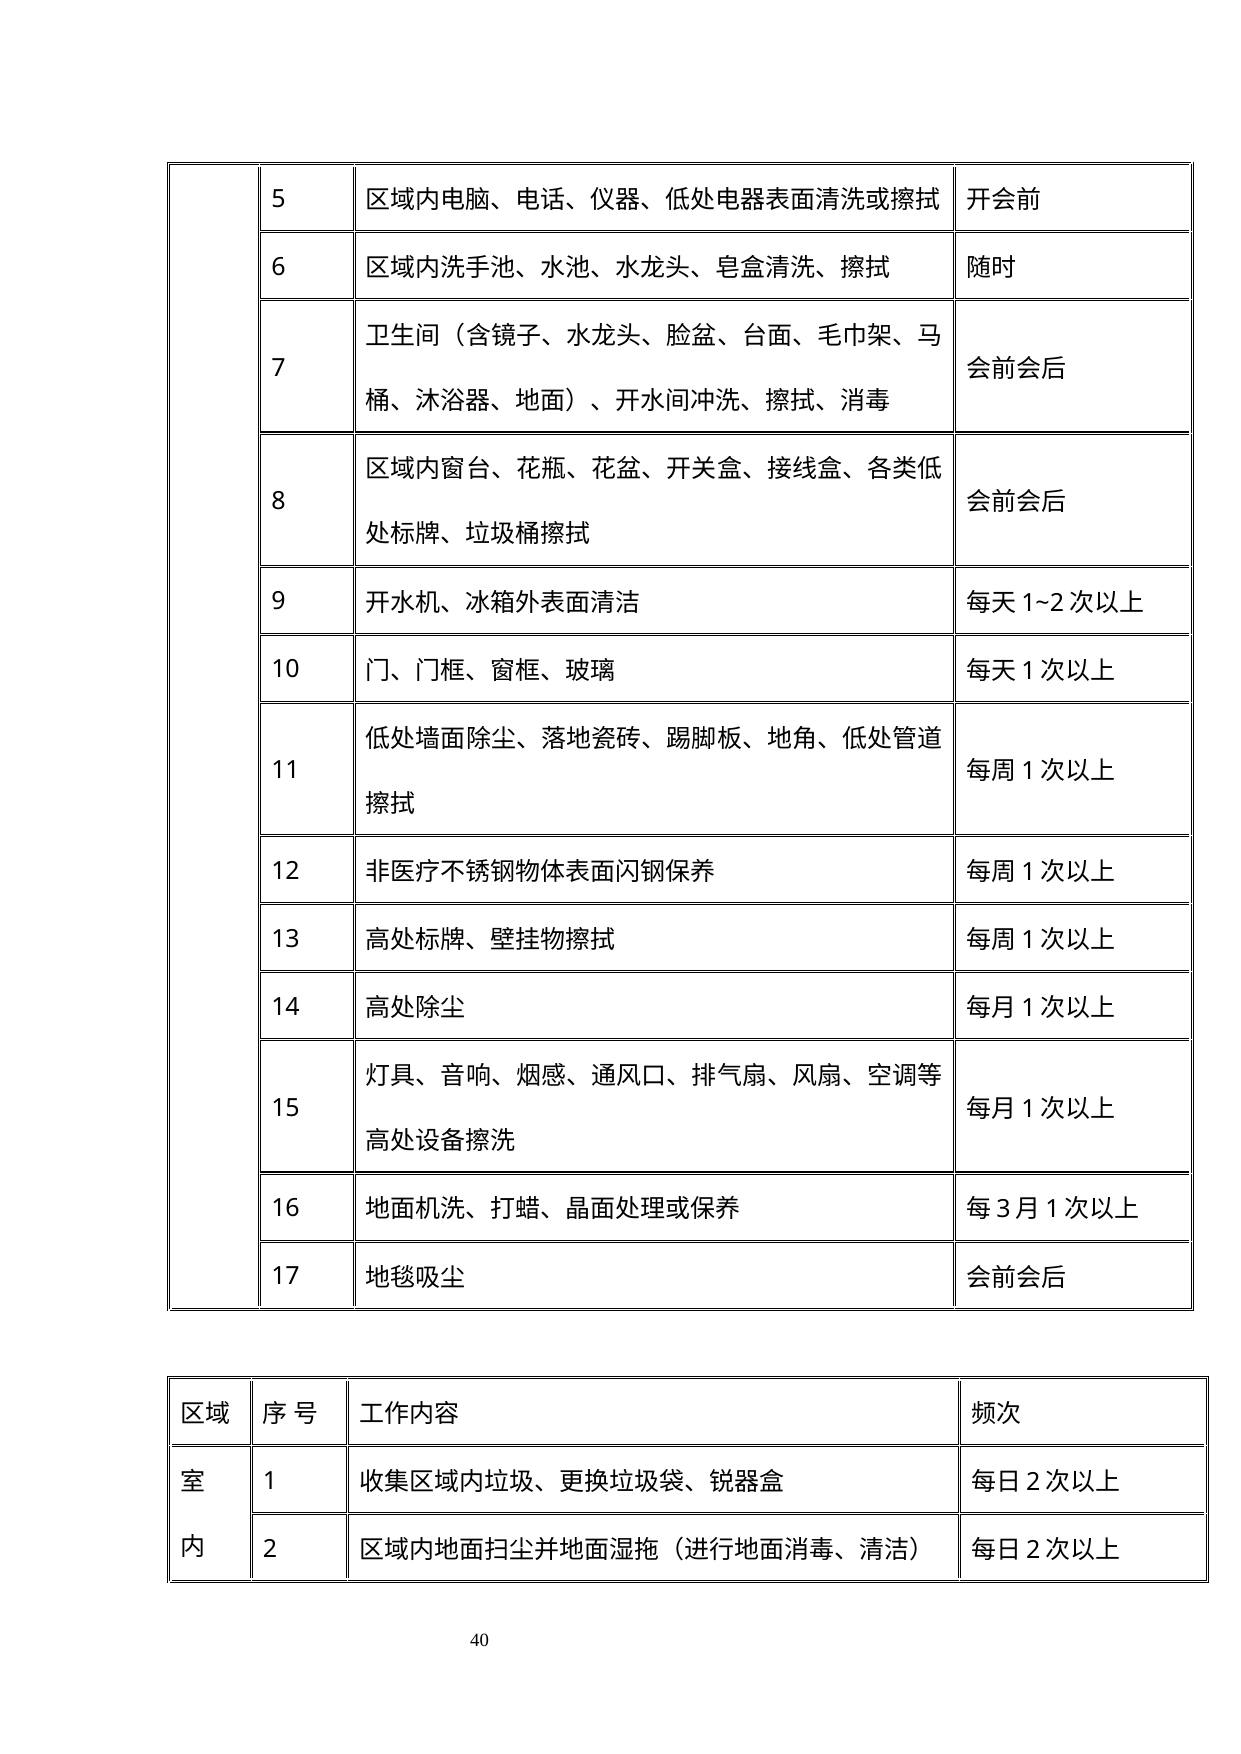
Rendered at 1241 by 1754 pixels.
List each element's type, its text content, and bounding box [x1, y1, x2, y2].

table_cell 收集区域内垃圾、更换垃圾袋、锐器盒 [349, 1447, 958, 1512]
table_cell 随时 [955, 230, 1193, 298]
table_cell 灯具、音响、烟感、通风口、排气扇、风扇、空调等高处设备擦洗 [356, 1041, 953, 1171]
table_cell 2 [251, 1512, 348, 1580]
table_cell 每天1~2次以上 [956, 565, 1191, 633]
table_cell 6 [261, 233, 353, 298]
table_cell 7 [261, 301, 353, 431]
table_cell 每日2次以上 [960, 1444, 1207, 1512]
table_cell 10 [261, 636, 353, 701]
table_cell 地毯吸尘 [354, 1240, 955, 1308]
table_cell 11 [261, 704, 353, 834]
table_cell 每3月1次以上 [956, 1171, 1191, 1239]
table_cell 地面机洗、打蜡、晶面处理或保养 [356, 1175, 953, 1239]
table_cell 区域内洗手池、水池、水龙头、皂盒清洗、擦拭 [356, 233, 953, 298]
table_cell 低处墙面除尘、落地瓷砖、踢脚板、地角、低处管道擦拭 [356, 704, 953, 834]
table_cell 会前会后 [955, 298, 1193, 431]
table_header 频次 [960, 1379, 1206, 1444]
table_cell 5 [260, 165, 354, 230]
table_cell 非医疗不锈钢物体表面闪钢保养 [356, 837, 953, 902]
table_cell 12 [261, 837, 353, 902]
table_cell 每周1次以上 [956, 701, 1191, 834]
table_header 工作内容 [348, 1379, 959, 1444]
table_cell 区域内电脑、电话、仪器、低处电器表面清洗或擦拭 [354, 163, 955, 230]
table_cell 开水机、冰箱外表面清洁 [356, 568, 953, 633]
table_cell 每日2次以上 [960, 1512, 1207, 1580]
table_cell 1 [253, 1447, 346, 1512]
table_cell 16 [261, 1175, 353, 1239]
table_cell 卫生间（含镜子、水龙头、脸盆、台面、毛巾架、马桶、沐浴器、地面）、开水间冲洗、擦拭、消毒 [356, 301, 953, 431]
table_cell 室 内 公 共 区 域 [169, 1444, 251, 1580]
table_cell 每月1次以上 [955, 1038, 1193, 1171]
table_cell 每月1次以上 [955, 970, 1193, 1038]
table_cell 17 [260, 1243, 354, 1308]
table_cell 14 [261, 973, 353, 1038]
table_cell 区域内窗台、花瓶、花盆、开关盒、接线盒、各类低处标牌、垃圾桶擦拭 [356, 435, 953, 564]
table_header 区域 [170, 1379, 251, 1444]
table_cell 9 [261, 568, 353, 633]
table_cell 区域内地面扫尘并地面湿拖（进行地面消毒、清洁） [348, 1515, 959, 1580]
table_cell 开会前 [955, 162, 1193, 230]
table_cell 13 [261, 905, 353, 970]
table_cell 会前会后 [955, 1240, 1191, 1308]
table_cell 每周1次以上 [955, 902, 1193, 970]
table_cell 每周1次以上 [955, 834, 1193, 902]
table_cell 8 [261, 435, 353, 564]
table_cell 高处标牌、壁挂物擦拭 [356, 905, 953, 970]
table_cell 会前会后 [956, 431, 1191, 564]
table_cell 15 [261, 1041, 353, 1171]
table_header 序 号 [251, 1377, 348, 1444]
table_cell 每天1次以上 [956, 633, 1191, 701]
table_cell 高处除尘 [356, 973, 953, 1038]
table_cell 门、门框、窗框、玻璃 [356, 636, 953, 701]
